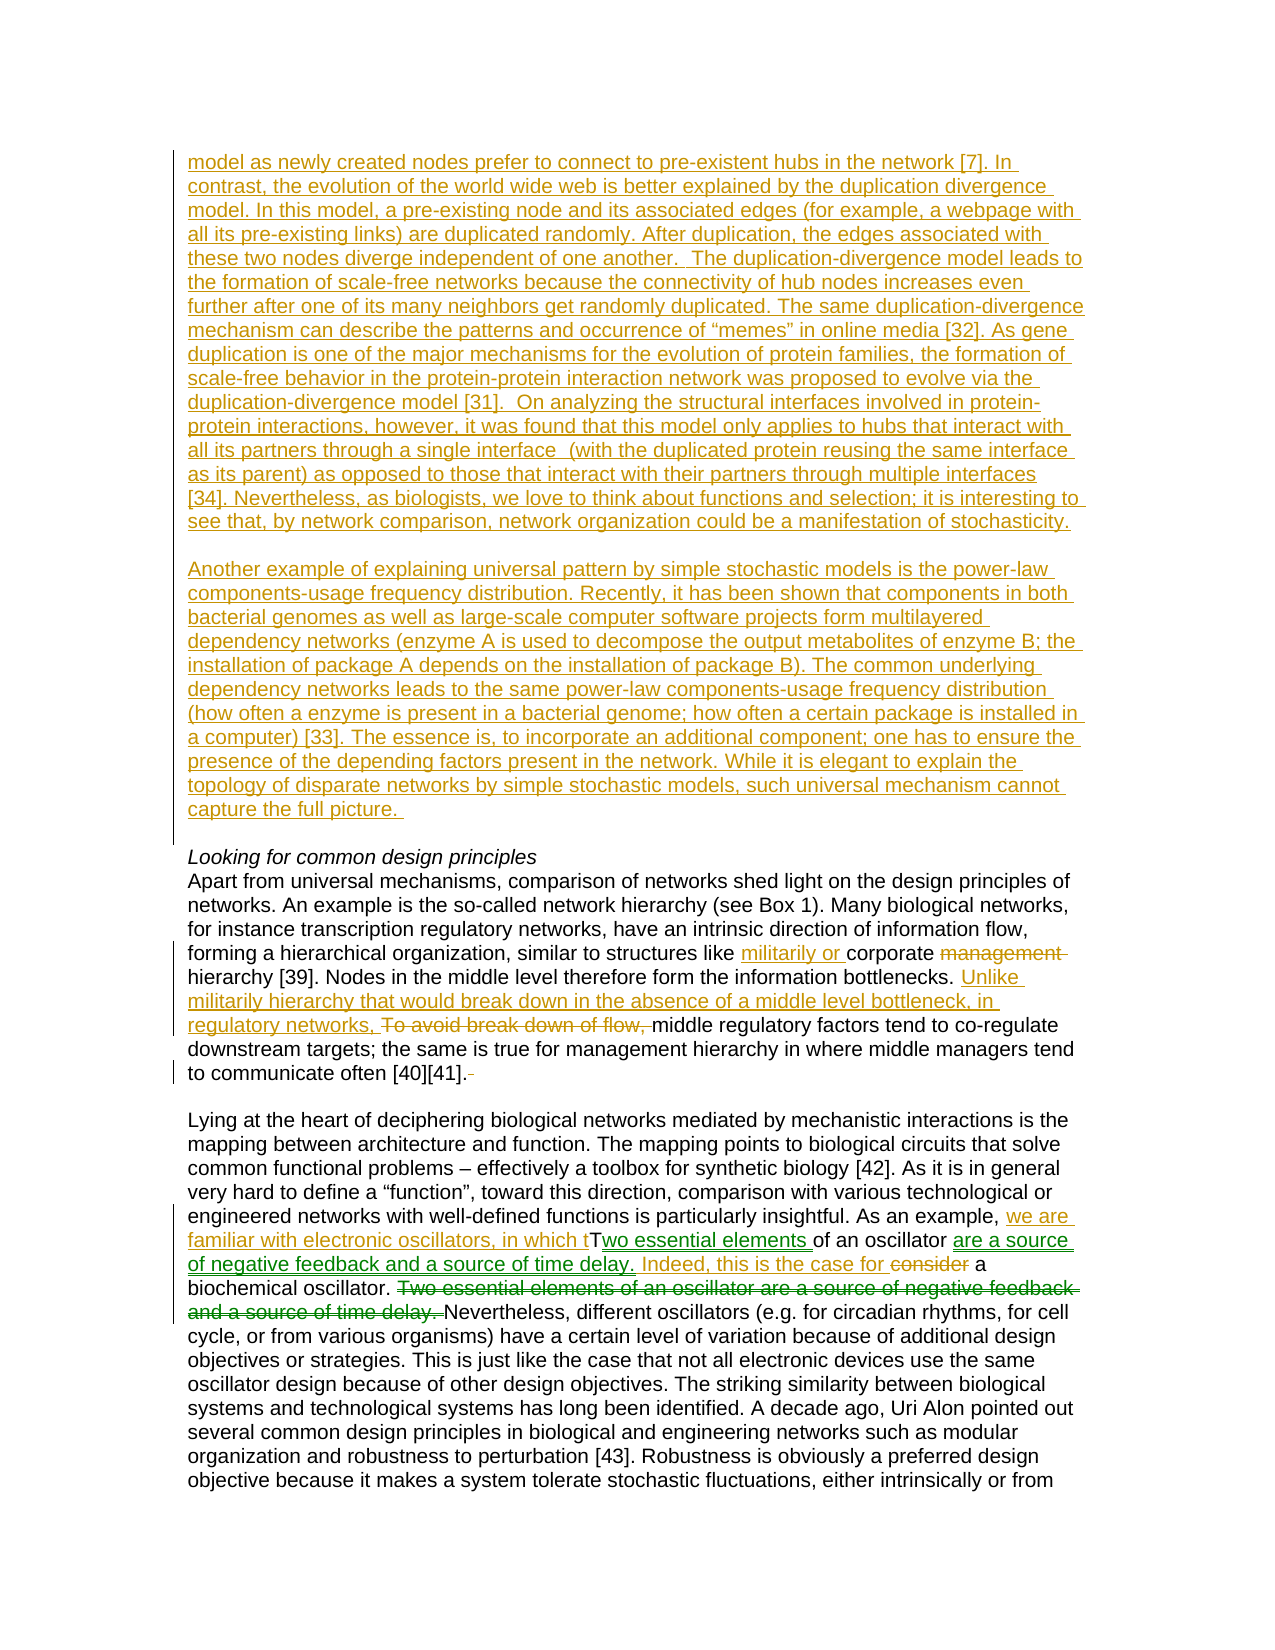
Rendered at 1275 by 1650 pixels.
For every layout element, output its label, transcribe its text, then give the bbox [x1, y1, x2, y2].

text Looking for common design principles [187, 845, 1087, 869]
text Apart from universal mechanisms, comparison of networks shed light on the design principles of networks. An example is the so-called network hierarchy (see Box 1). Many biological networks, for instance transcription regulatory networks, have an intrinsic direction of information flow, forming a hierarchical organization, similar to structures like corporate hierarchy [39]. Nodes in the middle level therefore form the information bottlenecks. middle regulatory factors tend to co-regulate downstream targets; the same is true for management hierarchy in where middle managers tend to communicate often [40][41]. [187, 869, 1087, 1084]
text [187, 1108, 1087, 1492]
